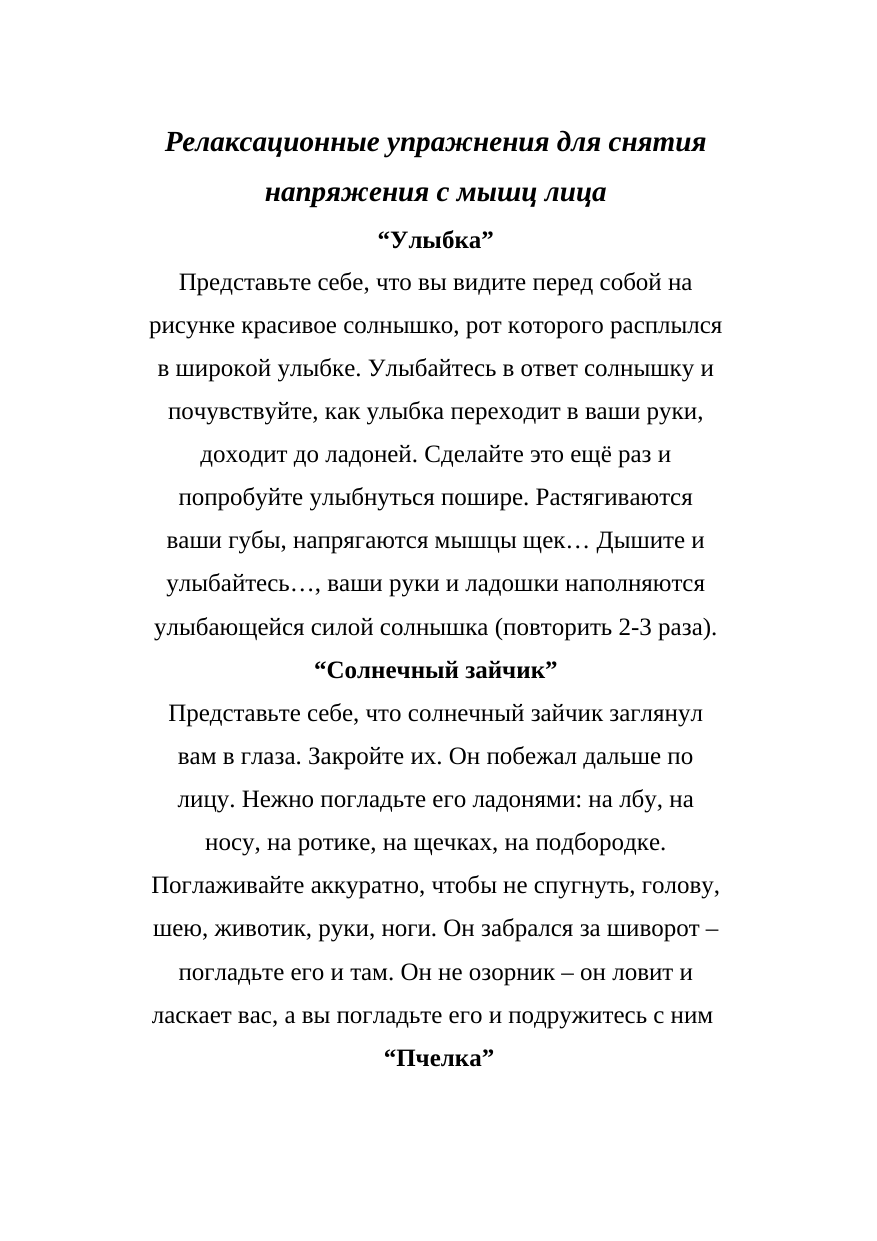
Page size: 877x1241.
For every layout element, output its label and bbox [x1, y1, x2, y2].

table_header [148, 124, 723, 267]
table_cell [148, 267, 723, 1072]
